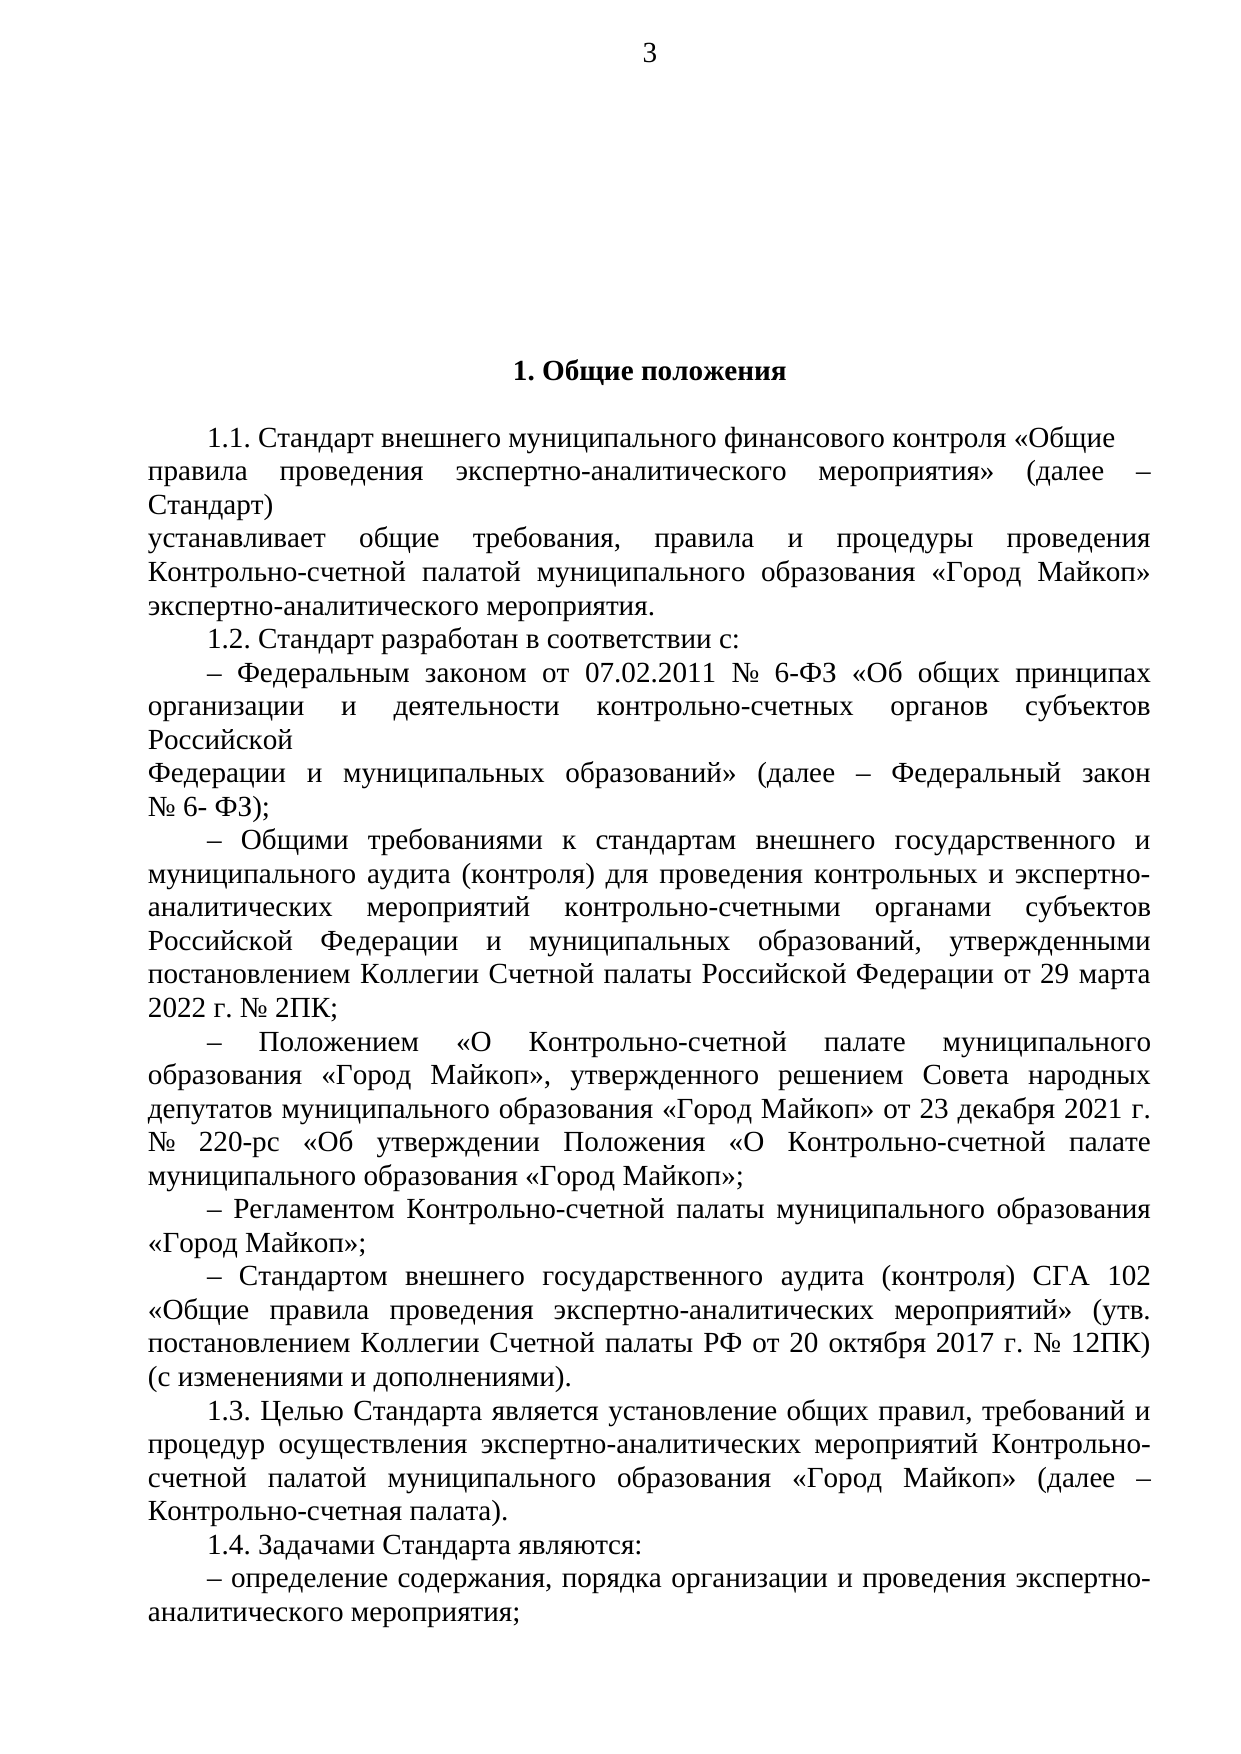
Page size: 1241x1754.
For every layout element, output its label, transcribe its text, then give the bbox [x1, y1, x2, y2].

text 1.3. Целью Стандарта является установление общих правил, требований и процедур осуществления экспертно-аналитических мероприятий Контрольно-счетной палатой муниципального образования «Город Майкоп» (далее – Контрольно-счетная палата). [148, 1393, 1152, 1527]
text 1. Общие положения [148, 353, 1152, 386]
text 1.4. Задачами Стандарта являются: [148, 1527, 1152, 1560]
text – Федеральным законом от 07.02.2011 № 6-ФЗ «Об общих принципах организации и деятельности контрольно-счетных органов субъектов Российской [148, 655, 1152, 755]
text – Положением «О Контрольно-счетной палате муниципального образования «Город Майкоп», утвержденного решением Совета народных депутатов муниципального образования «Город Майкоп» от 23 декабря 2021 г. № 220-рс «Об утверждении Положения «О Контрольно-счетной палате муниципального образования «Город Майкоп»; [148, 1024, 1152, 1191]
text – Стандартом внешнего государственного аудита (контроля) СГА 102 «Общие правила проведения экспертно-аналитических мероприятий» (утв. постановлением Коллегии Счетной палаты РФ от 20 октября 2017 г. № 12ПК) (с изменениями и дополнениями). [148, 1258, 1152, 1393]
text устанавливает общие требования, правила и процедуры проведения Контрольно-счетной палатой муниципального образования «Город Майкоп» экспертно-аналитического мероприятия. [148, 521, 1152, 621]
text – Общими требованиями к стандартам внешнего государственного и муниципального аудита (контроля) для проведения контрольных и экспертно-аналитических мероприятий контрольно-счетными органами субъектов Российской Федерации и муниципальных образований, утвержденными постановлением Коллегии Счетной палаты Российской Федерации от 29 марта 2022 г. № 2ПК; [148, 822, 1152, 1024]
text 1.1. Стандарт внешнего муниципального финансового контроля «Общие [148, 420, 1152, 453]
text – Регламентом Контрольно-счетной палаты муниципального образования «Город Майкоп»; [148, 1191, 1152, 1258]
text – определение содержания, порядка организации и проведения экспертно-аналитического мероприятия; [148, 1560, 1152, 1627]
text правила проведения экспертно-аналитического мероприятия» (далее – Стандарт) [148, 453, 1152, 521]
text 1.2. Стандарт разработан в соответствии с: [148, 621, 1152, 655]
text Федерации и муниципальных образований» (далее – Федеральный закон № 6- ФЗ); [148, 755, 1152, 822]
